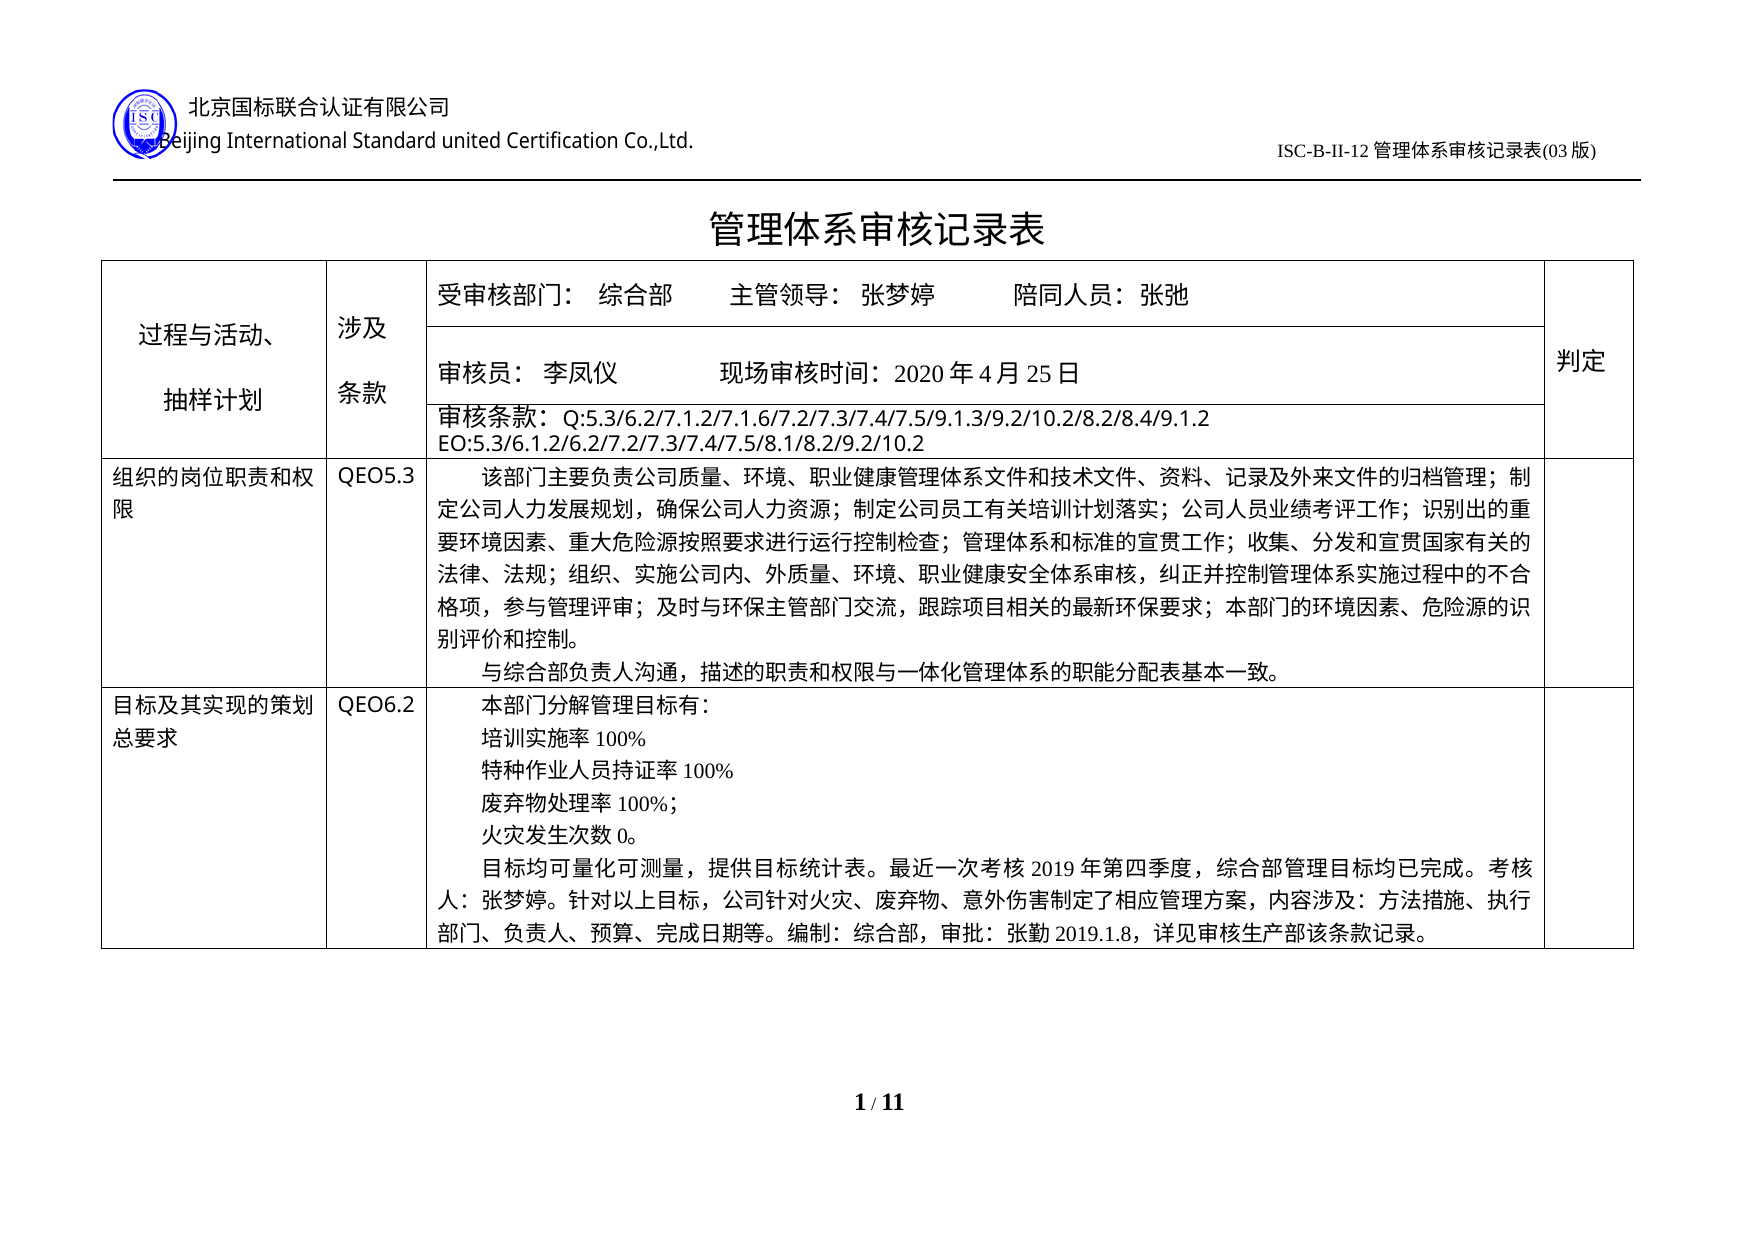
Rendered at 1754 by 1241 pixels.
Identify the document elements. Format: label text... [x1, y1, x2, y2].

table_cell 审核员： 李凤仪 现场审核时间：2020年4月25日 [427, 327, 1544, 404]
table_cell 目标及其实现的策划总要求 [102, 688, 326, 948]
table_header 过程与活动、 抽样计划 [102, 261, 326, 458]
table_header 受审核部门： 综合部 主管领导： 张梦婷 陪同人员：张弛 [427, 261, 1544, 326]
table_cell 审核条款：Q:5.3/6.2/7.1.2/7.1.6/7.2/7.3/7.4/7.5/9.1.3/9.2/10.2/8.2/8.4/9.1.2 EO:5.3/6.1.2/6.2/7.2/7.3/7.4/7.5/8.1/8.2/9.2/10.2 [427, 405, 1544, 458]
table_cell 组织的岗位职责和权限 [102, 459, 326, 687]
table_cell [1545, 688, 1633, 948]
picture [112, 89, 180, 158]
table_header 判定 [1545, 261, 1633, 458]
table_header 涉及 条款 [327, 261, 426, 458]
table_cell [1545, 459, 1633, 687]
table_cell QEO5.3 [327, 459, 426, 687]
table_cell QEO6.2 [327, 688, 426, 948]
table_cell 该部门主要负责公司质量、环境、职业健康管理体系文件和技术文件、资料、记录及外来文件的归档管理；制定公司人力发展规划，确保公司人力资源；制定公司员工有关培训计划落实；公司人员业绩考评工作；识别出的重要环境因素、重大危险源按照要求进行运行控制检查；管理体系和标准的宣贯工作；收集、分发和宣贯国家有关的法律、法规；组织、实施公司内、外质量、环境、职业健康安全体系审核，纠正并控制管理体系实施过程中的不合格项，参与管理评审；及时与环保主管部门交流，跟踪项目相关的最新环保要求；本部门的环境因素、危险源的识别评价和控制。 与综合部负责人沟通，描述的职责和权限与一体化管理体系的职能分配表基本一致。 [427, 459, 1544, 687]
text 管理体系审核记录表 [112, 195, 1641, 260]
table_cell 本部门分解管理目标有： 培训实施率100% 特种作业人员持证率100% 废弃物处理率100%； 火灾发生次数0。 目标均可量化可测量，提供目标统计表。最近一次考核2019年第四季度，综合部管理目标均已完成。考核人：张梦婷。针对以上目标，公司针对火灾、废弃物、意外伤害制定了相应管理方案，内容涉及：方法措施、执行部门、负责人、预算、完成日期等。编制：综合部，审批：张勤 2019.1.8，详见审核生产部该条款记录。 [427, 688, 1544, 948]
